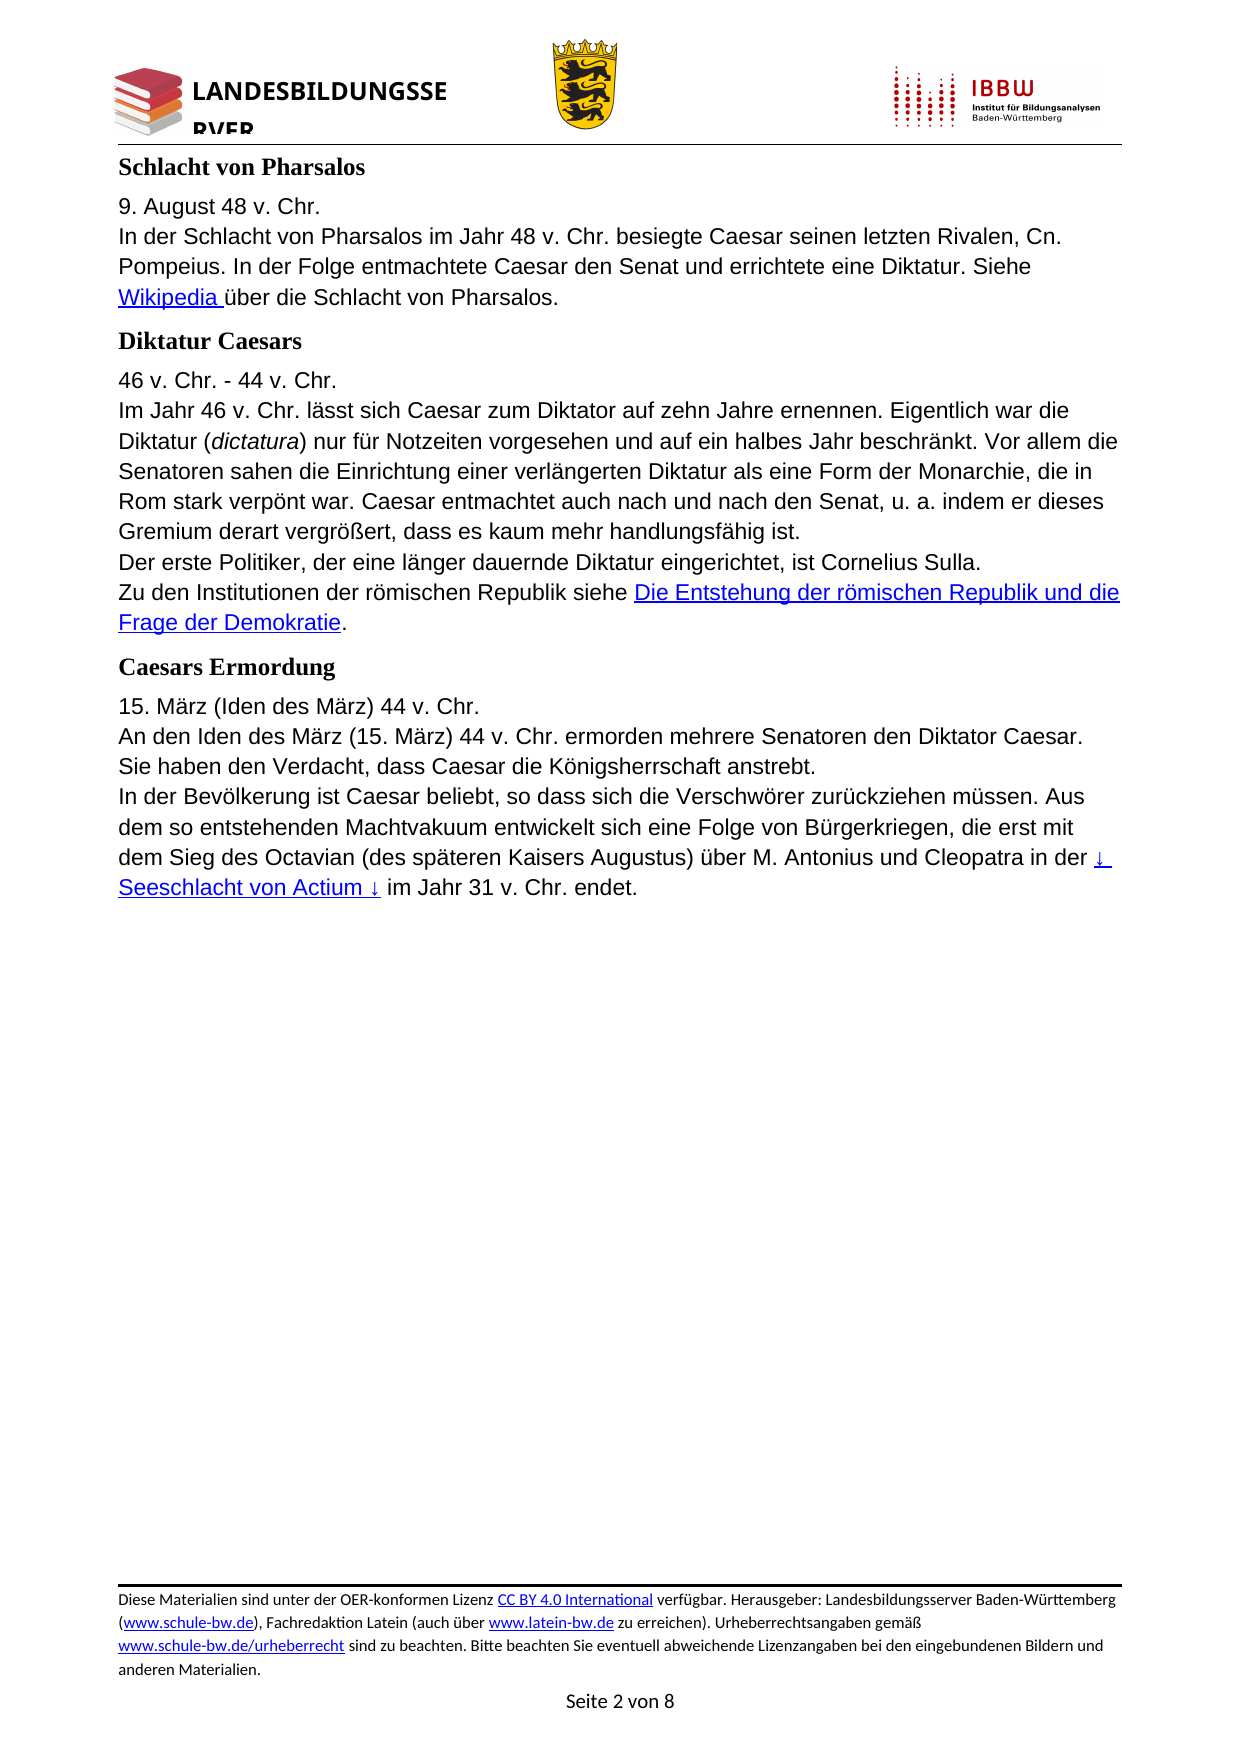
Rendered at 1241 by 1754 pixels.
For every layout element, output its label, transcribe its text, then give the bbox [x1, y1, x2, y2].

text An den Iden des März (15. März) 44 v. Chr. ermorden mehrere Senatoren den Diktator Caesar. Sie haben den Verdacht, dass Caesar die Königsherrschaft anstrebt. [118, 723, 1122, 779]
subtitle Schlacht von Pharsalos [118, 152, 1122, 181]
text 46 v. Chr. - 44 v. Chr. [118, 367, 1122, 394]
picture [552, 38, 618, 130]
text In der Bevölkerung ist Caesar beliebt, so dass sich die Verschwörer zurückziehen müssen. Aus dem so entstehenden Machtvakuum entwickelt sich eine Folge von Bürgerkriegen, die erst mit dem Sieg des Octavian (des späteren Kaisers Augustus) über M. Antonius und Cleopatra in der ↓ Seeschlacht von Actium ↓ im Jahr 31 v. Chr. endet. [118, 783, 1122, 900]
text 15. März (Iden des März) 44 v. Chr. [118, 693, 1122, 719]
text Der erste Politiker, der eine länger dauernde Diktatur eingerichtet, ist Cornelius Sulla. [118, 548, 1122, 575]
text In der Schlacht von Pharsalos im Jahr 48 v. Chr. besiegte Caesar seinen letzten Rivalen, Cn. Pompeius. In der Folge entmachtete Caesar den Senat und errichtete eine Diktatur. Siehe Wikipedia über die Schlacht von Pharsalos. [118, 223, 1122, 310]
text 9. August 48 v. Chr. [118, 193, 1122, 219]
picture [891, 63, 1102, 131]
subtitle Caesars Ermordung [118, 652, 1122, 680]
subtitle Diktatur Caesars [118, 326, 1122, 355]
text Zu den Institutionen der römischen Republik siehe Die Entstehung der römischen Republik und die Frage der Demokratie. [118, 579, 1122, 635]
text Im Jahr 46 v. Chr. lässt sich Caesar zum Diktator auf zehn Jahre ernennen. Eigentlich war die Diktatur (dictatura) nur für Notzeiten vorgesehen und auf ein halbes Jahr beschränkt. Vor allem die Senatoren sahen die Einrichtung einer verlängerten Diktatur als eine Form der Monarchie, die in Rom stark verpönt war. Caesar entmachtet auch nach und nach den Senat, u. a. indem er dieses Gremium derart vergrößert, dass es kaum mehr handlungsfähig ist. [118, 397, 1122, 545]
picture [109, 63, 187, 138]
